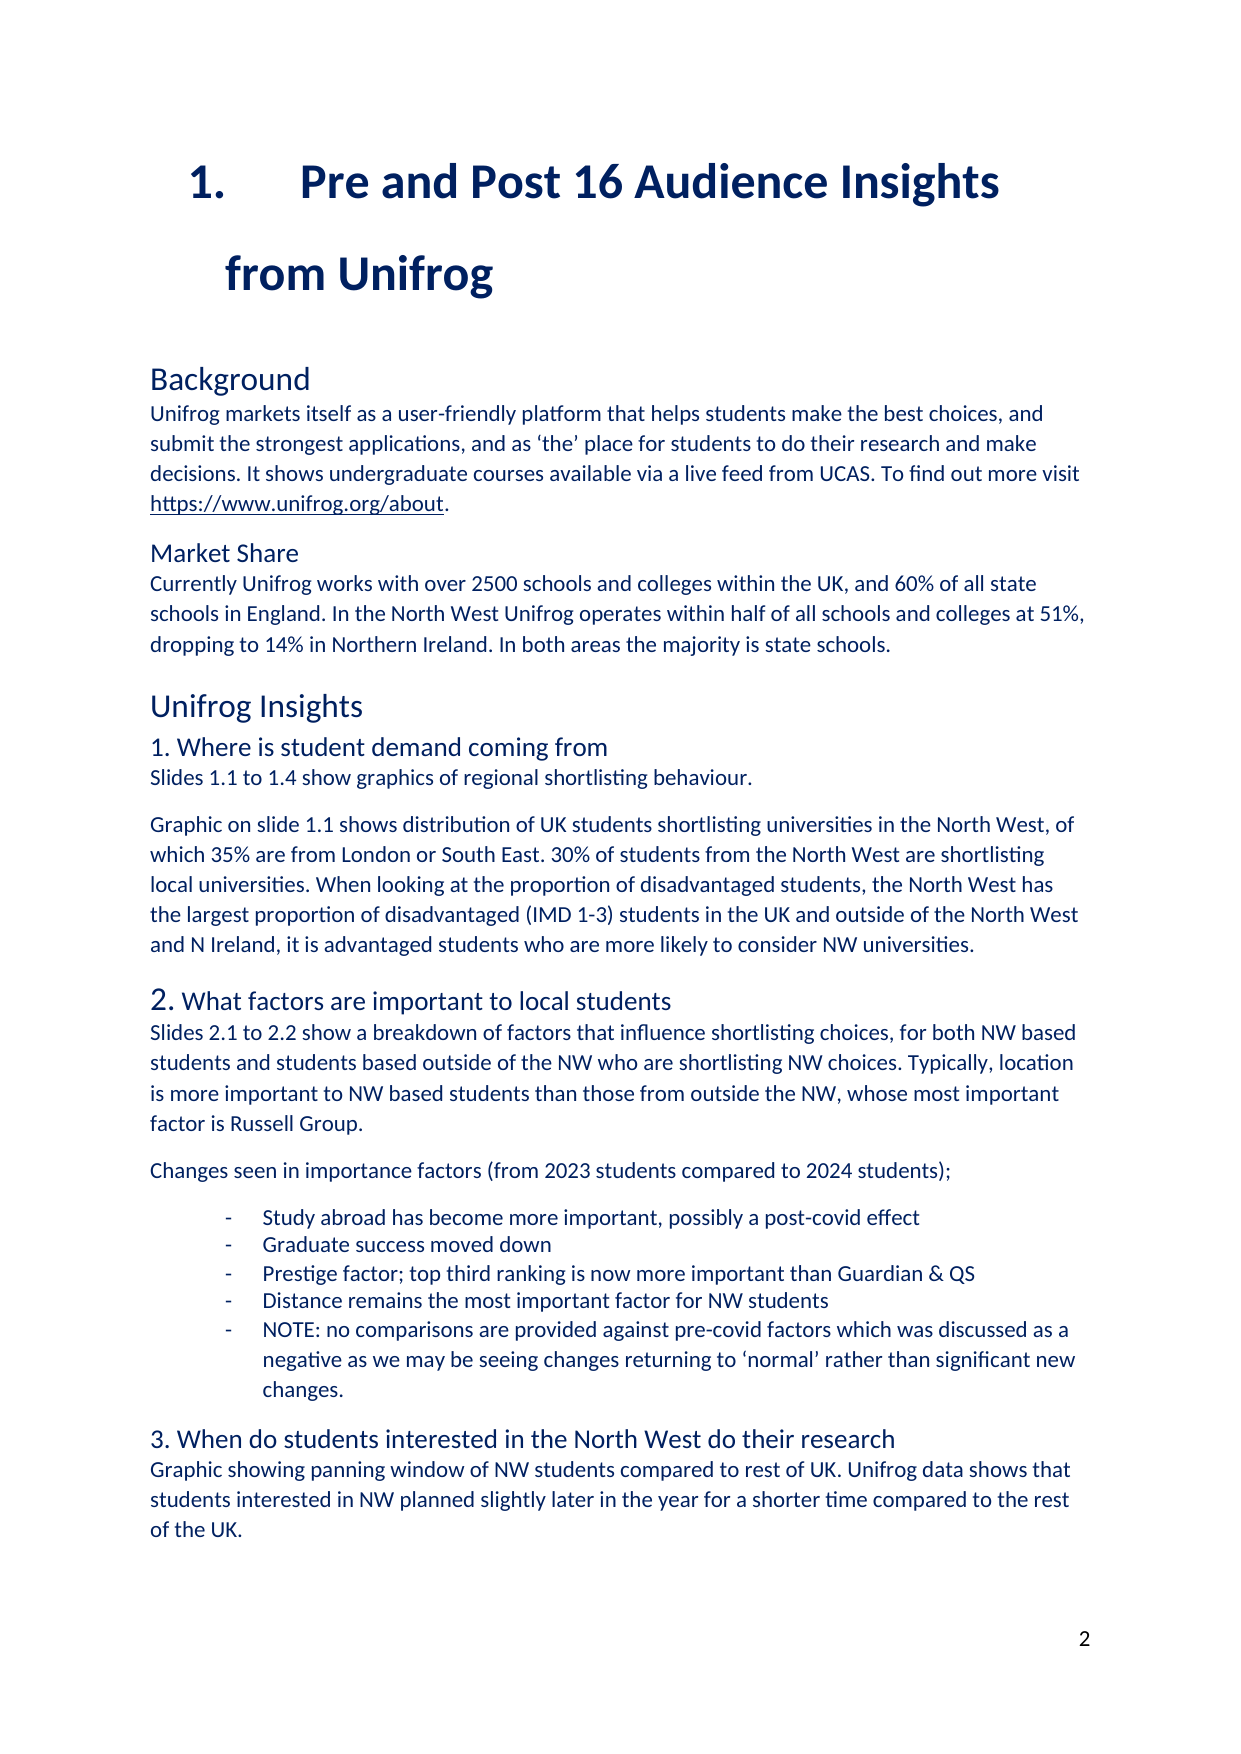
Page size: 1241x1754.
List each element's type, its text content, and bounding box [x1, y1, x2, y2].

subtitle Unifrog Insights [150, 685, 1090, 726]
list Study abroad has become more important, possibly a post-covid effect [225, 1203, 1090, 1231]
text Currently Unifrog works with over 2500 schools and colleges within the UK, and 60% of all state schools in England. In the North West Unifrog operates within half of all schools and colleges at 51%, dropping to 14% in Northern Ireland. In both areas the majority is state schools. [150, 569, 1090, 658]
list NOTE: no comparisons are provided against pre-covid factors which was discussed as a negative as we may be seeing changes returning to ‘normal’ rather than significant new changes. [225, 1315, 1090, 1403]
subtitle 2. What factors are important to local students [150, 977, 1090, 1018]
text Unifrog markets itself as a user-friendly platform that helps students make the best choices, and submit the strongest applications, and as ‘the’ place for students to do their research and make decisions. It shows undergraduate courses available via a live feed from UCAS. To find out more visit https://www.unifrog.org/about. [150, 399, 1090, 517]
text Graphic showing panning window of NW students compared to rest of UK. Unifrog data shows that students interested in NW planned slightly later in the year for a shorter time compared to the rest of the UK. [150, 1455, 1090, 1543]
list Graduate success moved down [225, 1231, 1090, 1259]
subtitle Pre and Post 16 Audience Insights from Unifrog [187, 150, 1090, 303]
list Distance remains the most important factor for NW students [225, 1287, 1090, 1315]
subtitle 1. Where is student demand coming from [150, 730, 1090, 763]
subtitle Market Share [150, 536, 1090, 569]
text Slides 2.1 to 2.2 show a breakdown of factors that influence shortlisting choices, for both NW based students and students based outside of the NW who are shortlisting NW choices. Typically, location is more important to NW based students than those from outside the NW, whose most important factor is Russell Group. [150, 1018, 1090, 1137]
subtitle 3. When do students interested in the North West do their research [150, 1422, 1090, 1455]
text Slides 1.1 to 1.4 show graphics of regional shortlisting behaviour. [150, 763, 1090, 791]
text Graphic on slide 1.1 shows distribution of UK students shortlisting universities in the North West, of which 35% are from London or South East. 30% of students from the North West are shortlisting local universities. When looking at the proportion of disadvantaged students, the North West has the largest proportion of disadvantaged (IMD 1-3) students in the UK and outside of the North West and N Ireland, it is advantaged students who are more likely to consider NW universities. [150, 810, 1090, 959]
subtitle Background [150, 358, 1090, 399]
list Prestige factor; top third ranking is now more important than Guardian & QS [225, 1259, 1090, 1287]
text Changes seen in importance factors (from 2023 students compared to 2024 students); [150, 1156, 1090, 1184]
